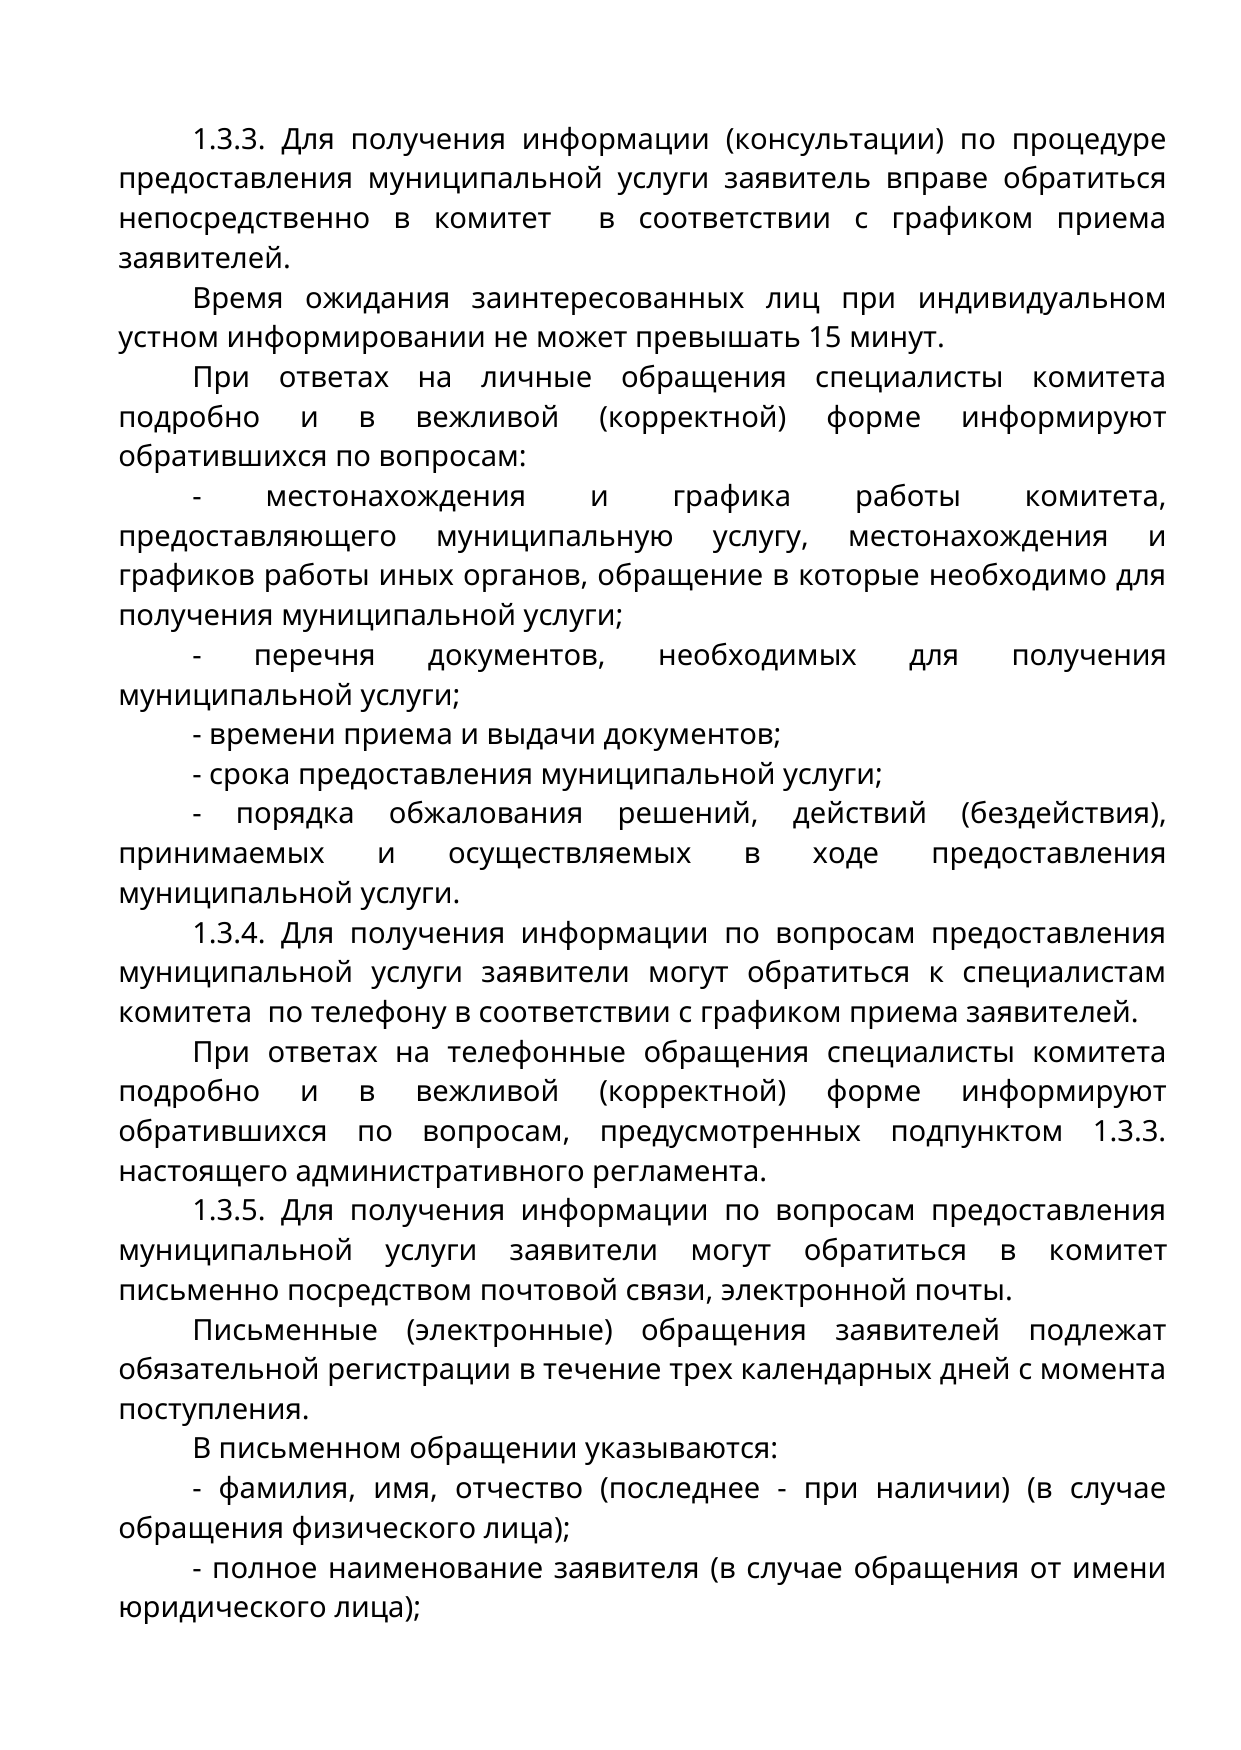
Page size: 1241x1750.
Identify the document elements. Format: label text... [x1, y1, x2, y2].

text Время ожидания заинтересованных лиц при индивидуальном устном информировании не может превышать 15 минут. [118, 277, 1167, 356]
text - срока предоставления муниципальной услуги; [118, 753, 1167, 793]
text 1.3.5. Для получения информации по вопросам предоставления муниципальной услуги заявители могут обратиться в комитет письменно посредством почтовой связи, электронной почты. [118, 1190, 1167, 1309]
text - времени приема и выдачи документов; [118, 713, 1167, 753]
text - полное наименование заявителя (в случае обращения от имени юридического лица); [118, 1547, 1167, 1626]
text 1.3.3. Для получения информации (консультации) по процедуре предоставления муниципальной услуги заявитель вправе обратиться непосредственно в комитет в соответствии с графиком приема заявителей. [118, 118, 1167, 277]
text - перечня документов, необходимых для получения муниципальной услуги; [118, 634, 1167, 713]
text При ответах на личные обращения специалисты комитета подробно и в вежливой (корректной) форме информируют обратившихся по вопросам: [118, 356, 1167, 475]
text В письменном обращении указываются: [118, 1428, 1167, 1467]
text При ответах на телефонные обращения специалисты комитета подробно и в вежливой (корректной) форме информируют обратившихся по вопросам, предусмотренных подпунктом 1.3.3. настоящего административного регламента. [118, 1031, 1167, 1190]
text - местонахождения и графика работы комитета, предоставляющего муниципальную услугу, местонахождения и графиков работы иных органов, обращение в которые необходимо для получения муниципальной услуги; [118, 475, 1167, 634]
text - фамилия, имя, отчество (последнее - при наличии) (в случае обращения физического лица); [118, 1467, 1167, 1547]
text - порядка обжалования решений, действий (бездействия), принимаемых и осуществляемых в ходе предоставления муниципальной услуги. [118, 793, 1167, 912]
text 1.3.4. Для получения информации по вопросам предоставления муниципальной услуги заявители могут обратиться к специалистам комитета по телефону в соответствии с графиком приема заявителей. [118, 912, 1167, 1031]
text Письменные (электронные) обращения заявителей подлежат обязательной регистрации в течение трех календарных дней с момента поступления. [118, 1309, 1167, 1428]
